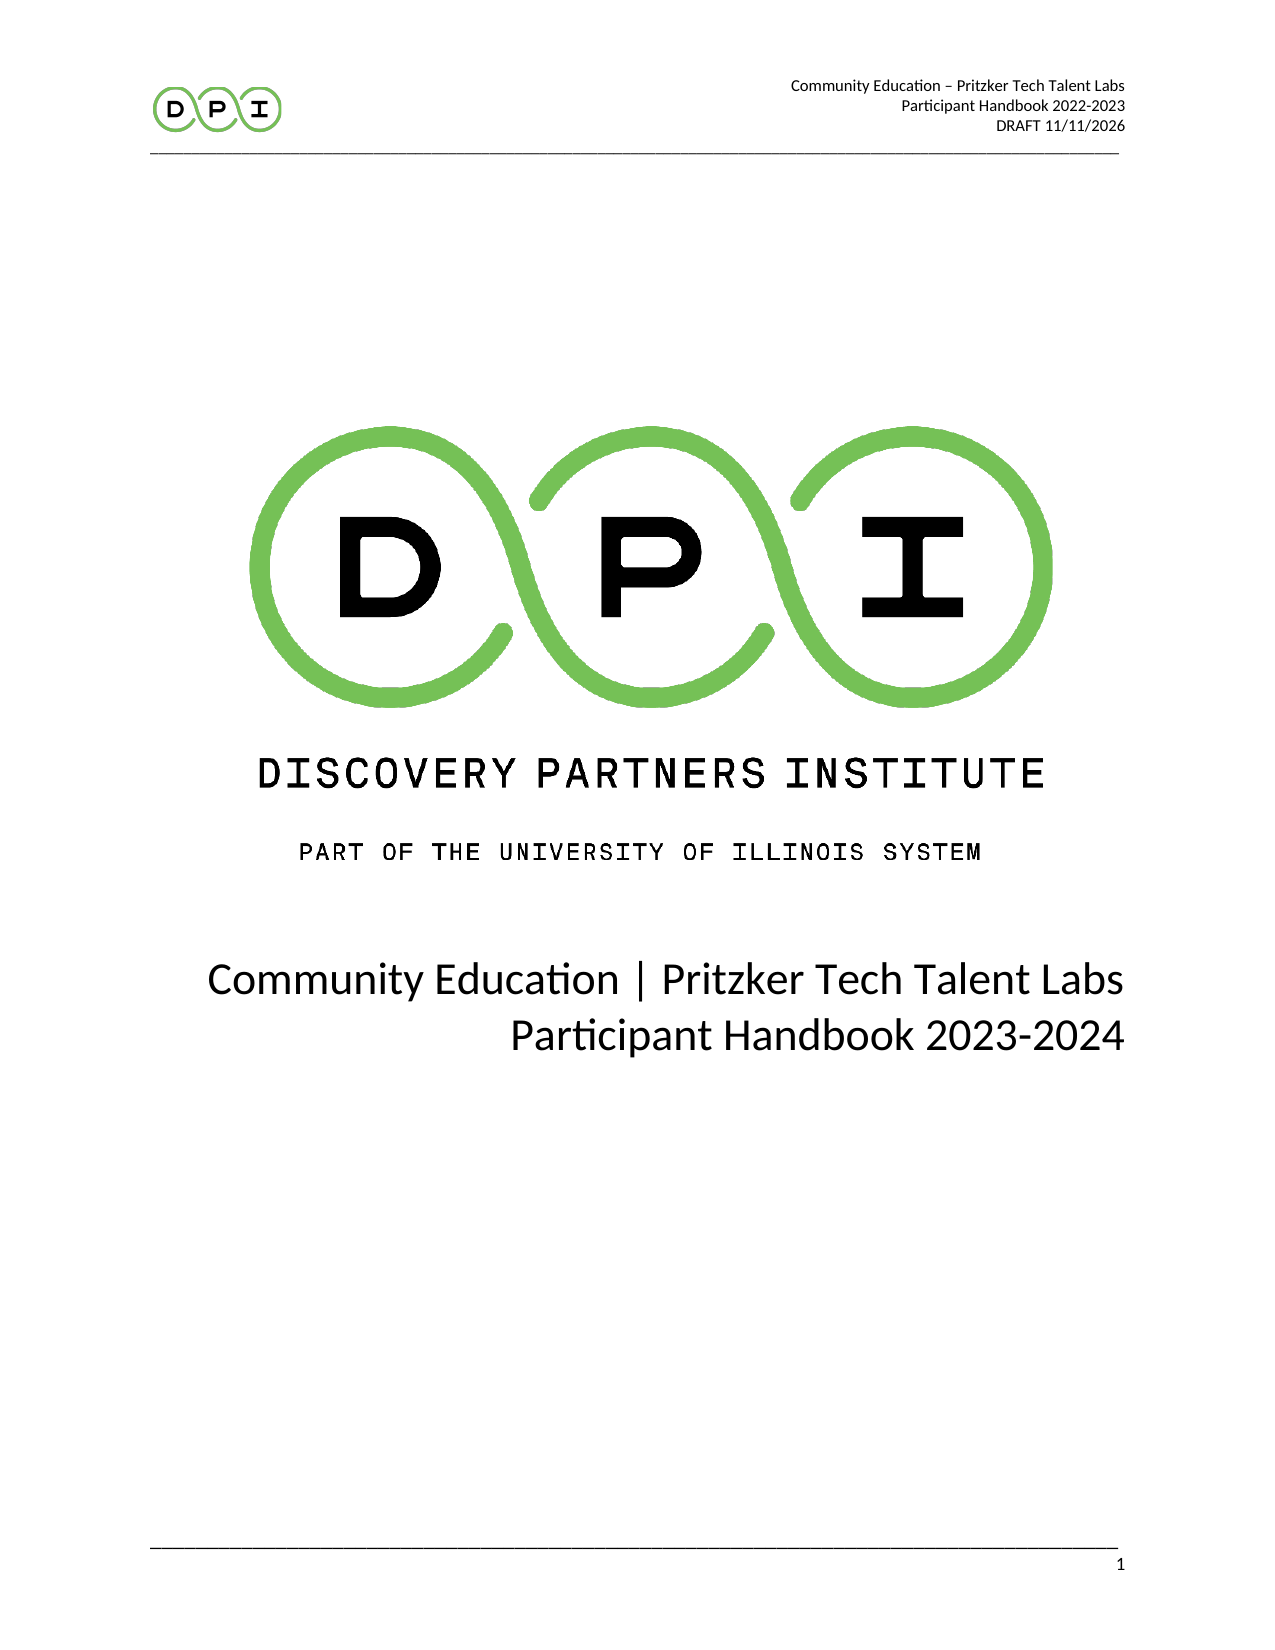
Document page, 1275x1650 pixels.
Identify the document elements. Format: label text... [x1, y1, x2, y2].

picture [249, 426, 1053, 885]
text Community Education | Pritzker Tech Talent Labs [150, 949, 1125, 1006]
picture [153, 87, 282, 135]
text Participant Handbook 2023-2024 [150, 1006, 1125, 1061]
